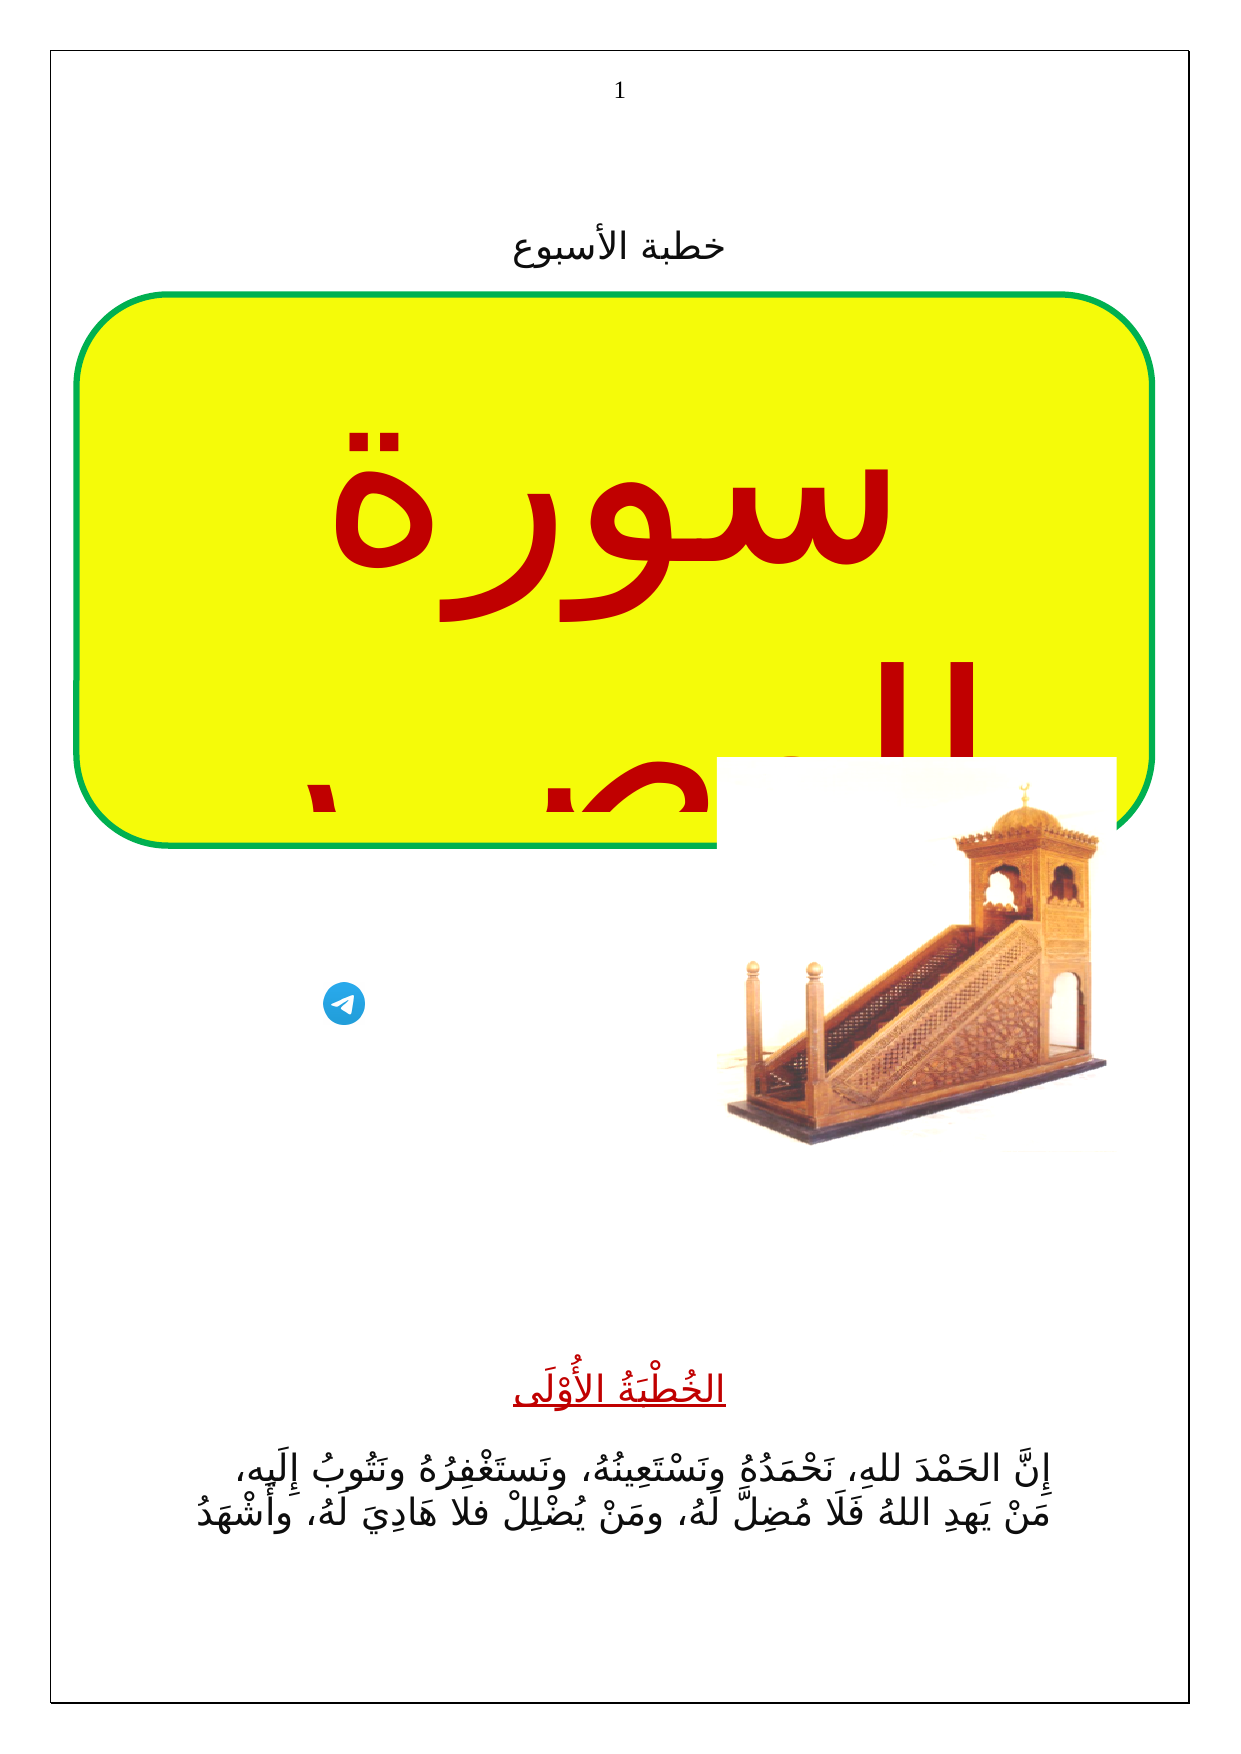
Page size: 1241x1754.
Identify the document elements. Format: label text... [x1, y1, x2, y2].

picture [323, 982, 365, 1025]
text خطبة الأسبوع [187, 201, 1052, 274]
text الخُطْبَةُ الأُوْلَى [187, 1367, 1052, 1411]
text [187, 1447, 1052, 1534]
